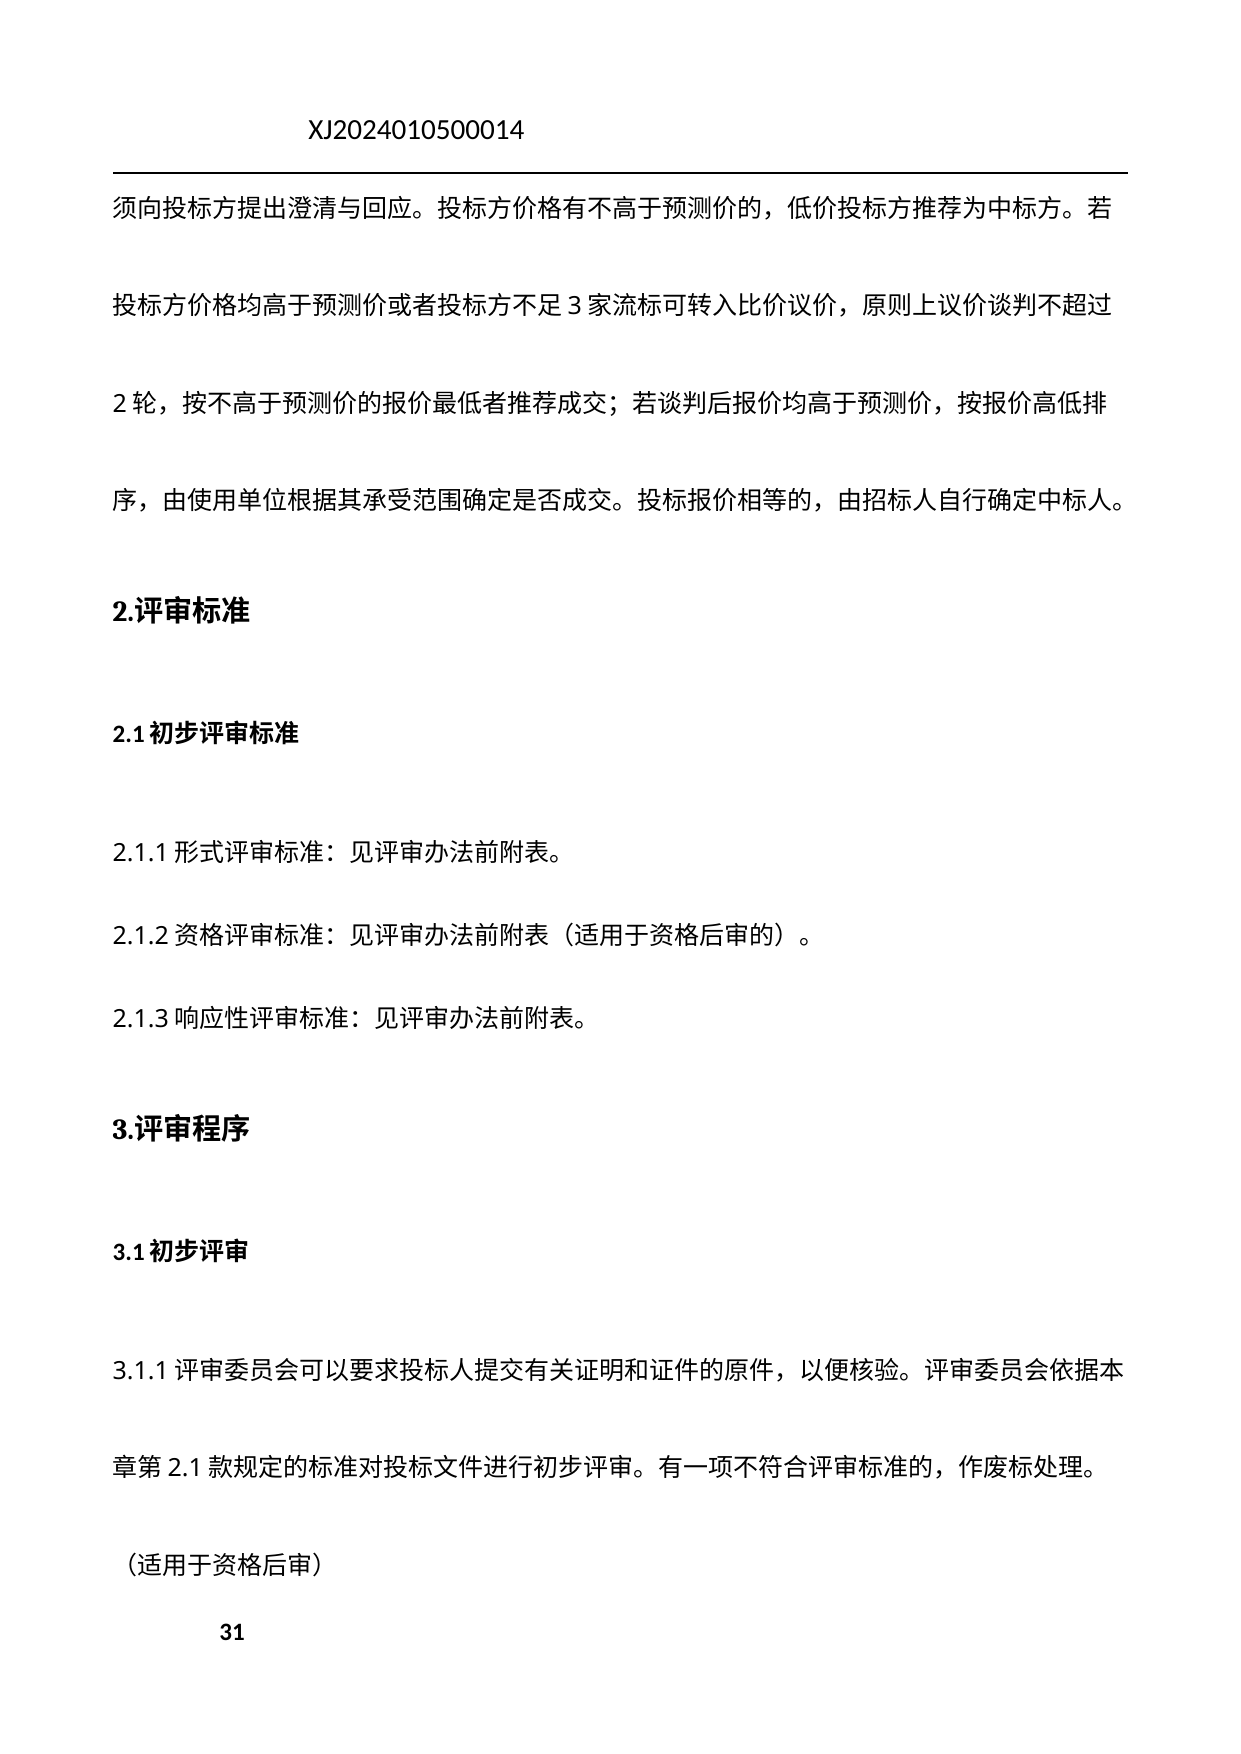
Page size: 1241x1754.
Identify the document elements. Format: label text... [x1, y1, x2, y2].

subtitle 2.1初步评审标准 [112, 699, 1128, 764]
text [112, 174, 1128, 531]
text 3.1.1评审委员会可以要求投标人提交有关证明和证件的原件，以便核验。评审委员会依据本章第2.1款规定的标准对投标文件进行初步评审。有一项不符合评审标准的，作废标处理。（适用于资格后审） [112, 1336, 1128, 1596]
subtitle 3.1初步评审 [112, 1217, 1128, 1282]
subtitle 3.评审程序 [112, 1094, 1128, 1159]
text 2.1.1形式评审标准：见评审办法前附表。 [112, 818, 1128, 883]
text 2.1.2资格评审标准：见评审办法前附表（适用于资格后审的）。 [112, 901, 1128, 966]
subtitle 2.评审标准 [112, 576, 1128, 641]
text 2.1.3响应性评审标准：见评审办法前附表。 [112, 984, 1128, 1049]
